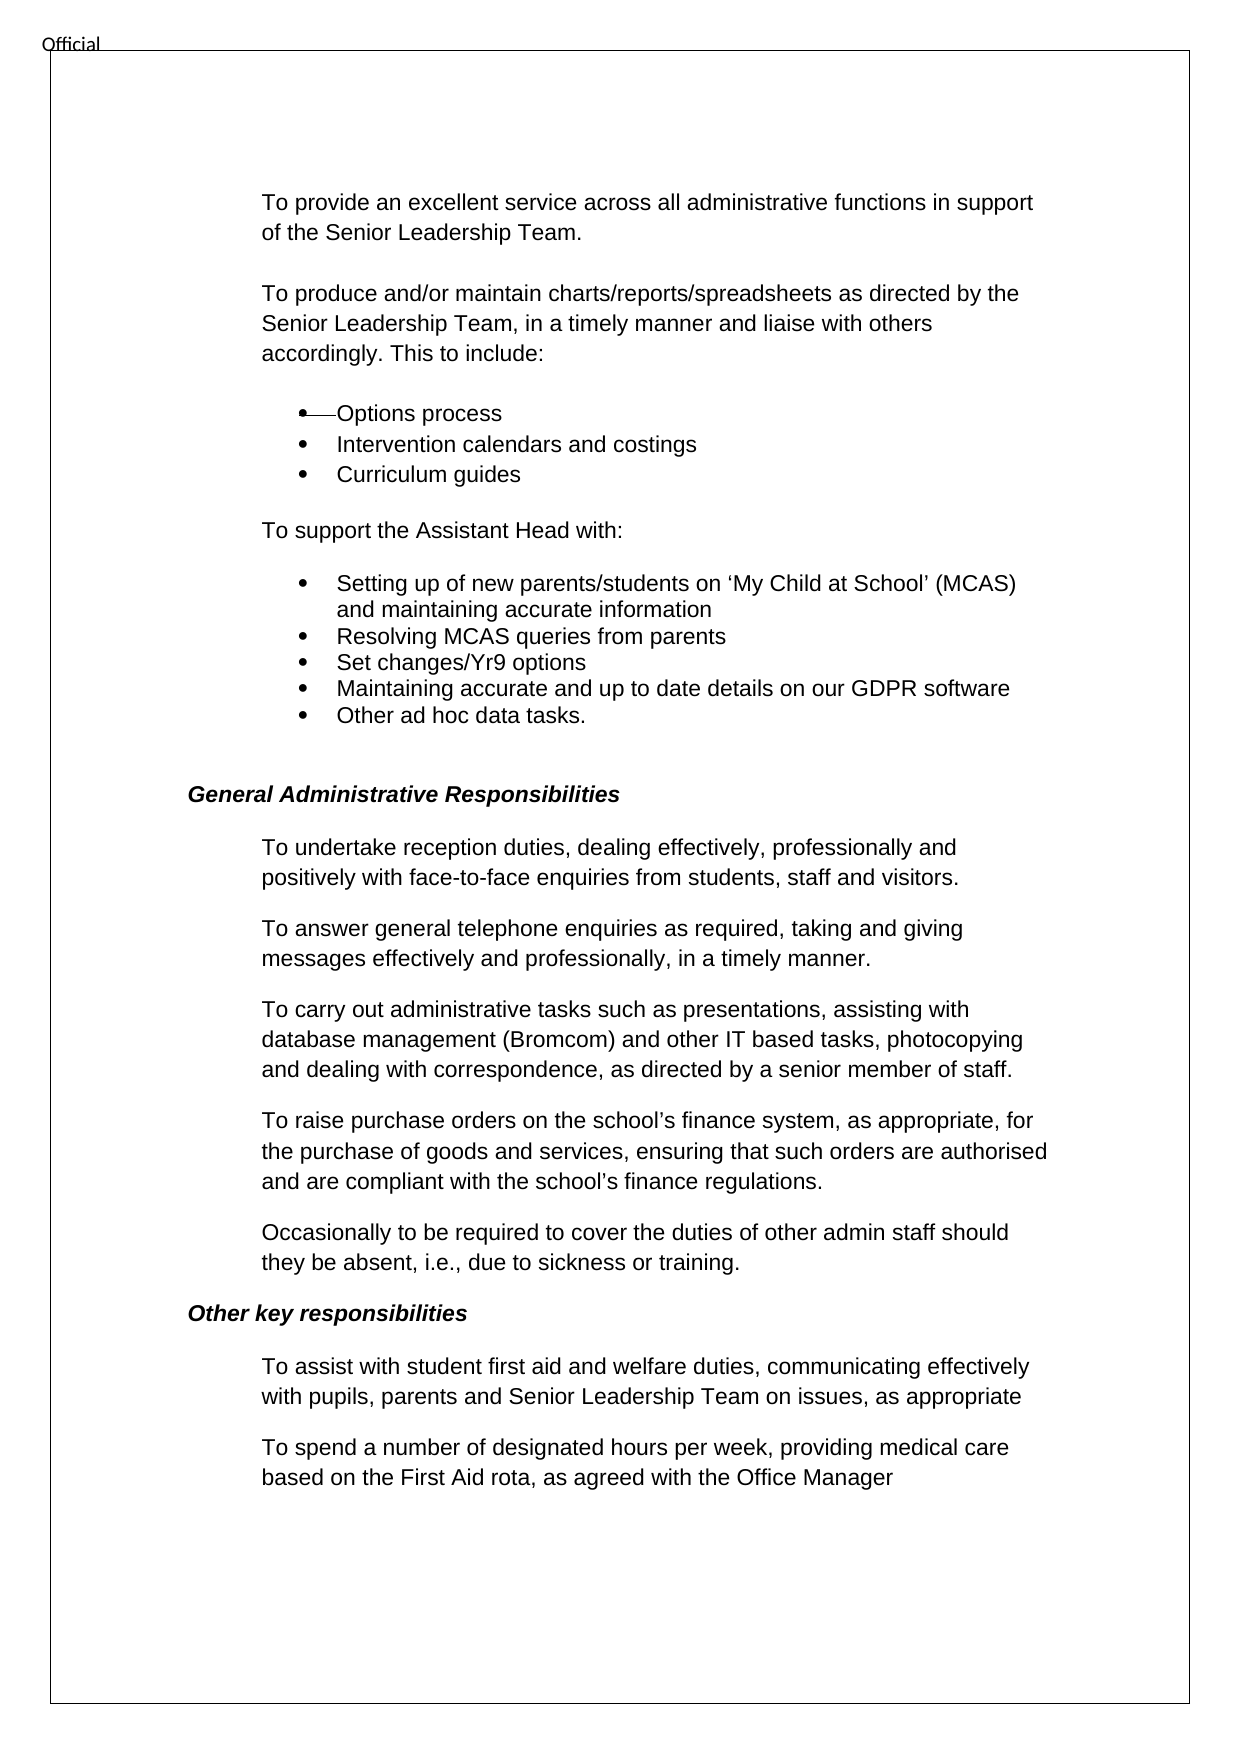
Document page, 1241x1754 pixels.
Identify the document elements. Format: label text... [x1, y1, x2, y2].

text General Administrative Responsibilities [187, 781, 1053, 807]
list Other ad hoc data tasks. [299, 702, 1053, 728]
text Occasionally to be required to cover the duties of other admin staff should they be absent, i.e., due to sickness or training. [261, 1219, 1053, 1276]
list Maintaining accurate and up to date details on our GDPR software [299, 675, 1053, 702]
text To undertake reception duties, dealing effectively, professionally and positively with face-to-face enquiries from students, staff and visitors. [261, 833, 1053, 890]
list Setting up of new parents/students on ‘My Child at School’ (MCAS) and maintaining accurate information [299, 570, 1053, 623]
list To provide an excellent service across all administrative functions in support of the Senior Leadership Team. [261, 189, 1053, 245]
text To carry out administrative tasks such as presentations, assisting with database management (Bromcom) and other IT based tasks, photocopying and dealing with correspondence, as directed by a senior member of staff. [261, 996, 1053, 1083]
list Curriculum guides [299, 461, 1053, 487]
text Other key responsibilities [187, 1300, 1053, 1327]
list Options process [299, 400, 1053, 427]
text To answer general telephone enquiries as required, taking and giving messages effectively and professionally, in a timely manner. [261, 915, 1053, 971]
text To raise purchase orders on the school’s finance system, as appropriate, for the purchase of goods and services, ensuring that such orders are authorised and are compliant with the school’s finance regulations. [261, 1107, 1053, 1194]
list Set changes/Yr9 options [299, 649, 1053, 675]
list To support the Assistant Head with: [261, 517, 1053, 544]
list Intervention calendars and costings [299, 431, 1053, 457]
list To produce and/or maintain charts/reports/spreadsheets as directed by the Senior Leadership Team, in a timely manner and liaise with others accordingly. This to include: [261, 279, 1053, 366]
text To spend a number of designated hours per week, providing medical care based on the First Aid rota, as agreed with the Office Manager [261, 1434, 1053, 1491]
text To assist with student first aid and welfare duties, communicating effectively with pupils, parents and Senior Leadership Team on issues, as appropriate [261, 1353, 1053, 1409]
list Resolving MCAS queries from parents [299, 623, 1053, 649]
